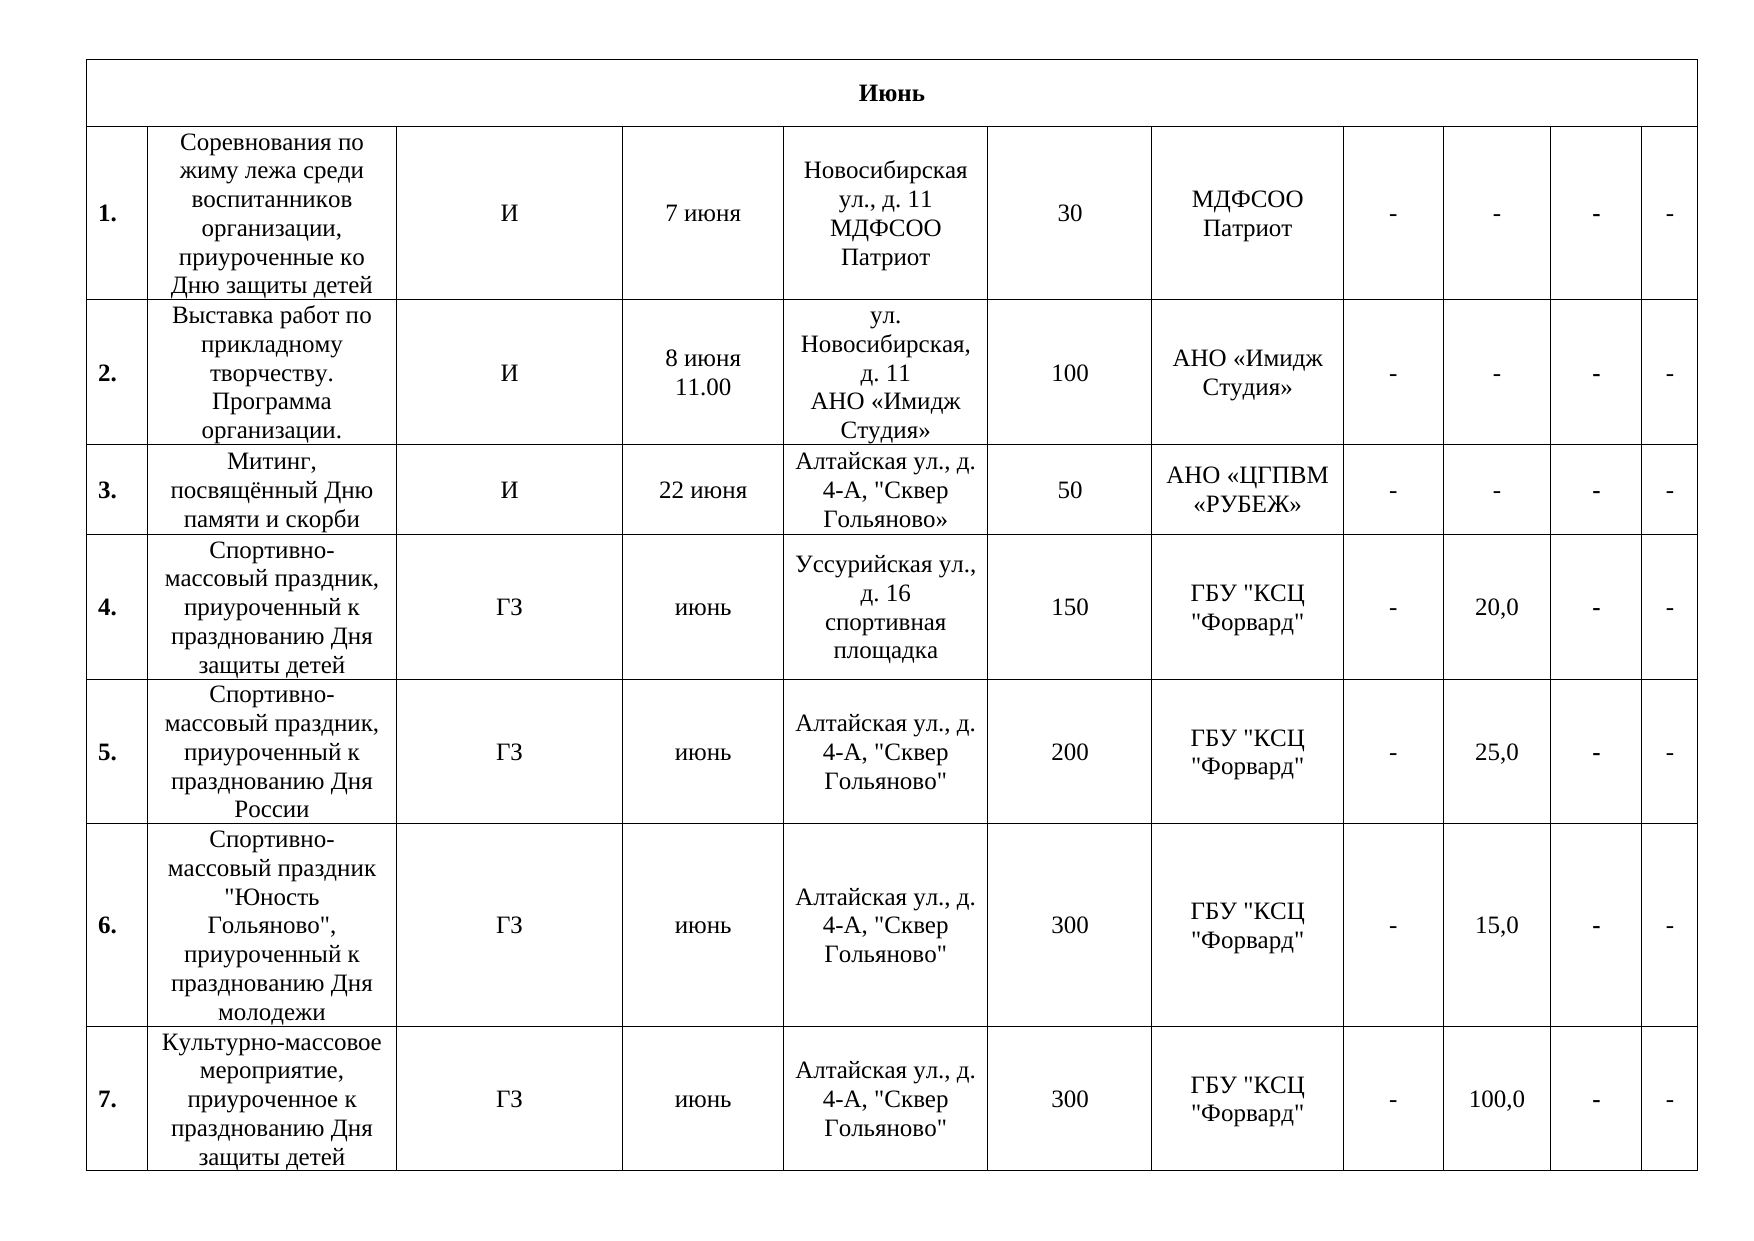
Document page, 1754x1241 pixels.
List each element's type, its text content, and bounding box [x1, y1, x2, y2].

table_cell [87, 1027, 147, 1170]
table_cell 50 [988, 445, 1151, 534]
table_cell - [1551, 680, 1641, 823]
table_cell И [397, 445, 622, 534]
table_cell 30 [988, 127, 1151, 299]
table_cell - [1344, 680, 1443, 823]
table_cell Митинг, посвящённый Дню памяти и скорби [148, 445, 396, 534]
table_cell 200 [988, 680, 1151, 823]
table_cell - [1551, 445, 1641, 534]
table_cell Уссурийская ул., д. 16 спортивная площадка [784, 535, 987, 678]
table_cell ул. Новосибирская, д. 11 АНО «Имидж Студия» [784, 300, 987, 444]
table_cell - [1344, 445, 1443, 534]
table_cell - [1344, 1027, 1443, 1170]
table_cell МДФСОО Патриот [1152, 127, 1343, 299]
table_cell АНО «ЦГПВМ «РУБЕЖ» [1152, 445, 1343, 534]
table_cell - [1642, 1027, 1697, 1170]
table_cell - [1344, 535, 1443, 678]
table_cell - [1642, 445, 1697, 534]
table_cell - [1551, 1027, 1641, 1170]
table_cell ГЗ [397, 680, 622, 823]
table_cell Культурно-массовое мероприятие, приуроченное к празднованию Дня защиты детей [148, 1027, 396, 1170]
table_cell - [1642, 300, 1697, 444]
table_cell [87, 445, 147, 534]
table_cell Спортивно-массовый праздник "Юность Гольяново", приуроченный к празднованию Дня молодежи [148, 824, 396, 1026]
table_cell Алтайская ул., д. 4-А, "Сквер Гольяново" [784, 824, 987, 1026]
table_cell ГБУ "КСЦ "Форвард" [1152, 680, 1343, 823]
table_cell Спортивно-массовый праздник, приуроченный к празднованию Дня России [148, 680, 396, 823]
table_cell - [1551, 535, 1641, 678]
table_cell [784, 1027, 987, 1170]
table_cell Алтайская ул., д. 4-А, "Сквер Гольяново» [784, 445, 987, 534]
table_cell - [1444, 445, 1550, 534]
table_cell июнь [623, 824, 783, 1026]
table_cell июнь [623, 680, 783, 823]
table_cell июнь [623, 535, 783, 678]
table_cell - [1551, 300, 1641, 444]
table_cell 100,0 [1444, 1027, 1550, 1170]
table_cell - [1444, 127, 1550, 299]
table_cell 22 июня [623, 445, 783, 534]
table_cell [87, 824, 147, 1026]
table_cell ГБУ "КСЦ "Форвард" [1152, 535, 1343, 678]
table_cell [87, 535, 147, 678]
table_cell АНО «Имидж Студия» [1152, 300, 1343, 444]
table_cell Июнь [87, 60, 1697, 126]
table_cell [87, 300, 147, 444]
table_cell 300 [988, 824, 1151, 1026]
table_cell июнь [623, 1027, 783, 1170]
table_cell 15,0 [1444, 824, 1550, 1026]
table_cell ГЗ [397, 1027, 622, 1170]
table_cell [87, 680, 147, 823]
table_cell - [1642, 535, 1697, 678]
table_cell - [1444, 300, 1550, 444]
table_cell 20,0 [1444, 535, 1550, 678]
table_cell [87, 127, 147, 299]
table_cell И [397, 300, 622, 444]
table_cell - [1642, 127, 1697, 299]
table_cell - [1642, 824, 1697, 1026]
table_cell Выставка работ по прикладному творчеству. Программа организации. [148, 300, 396, 444]
table_cell - [1642, 680, 1697, 823]
table_cell ГЗ [397, 535, 622, 678]
table_cell 8 июня 11.00 [623, 300, 783, 444]
table_cell И [397, 127, 622, 299]
table_cell - [1344, 300, 1443, 444]
table_cell - [1551, 127, 1641, 299]
table_cell 7 июня [623, 127, 783, 299]
table_cell 150 [988, 535, 1151, 678]
table_cell ГЗ [397, 824, 622, 1026]
table_cell 300 [988, 1027, 1151, 1170]
table_cell - [1344, 824, 1443, 1026]
table_cell - [1344, 127, 1443, 299]
table_cell ГБУ "КСЦ "Форвард" [1152, 824, 1343, 1026]
table_cell Новосибирская ул., д. 11 МДФСОО Патриот [784, 127, 987, 299]
table_cell Алтайская ул., д. 4-А, "Сквер Гольяново" [784, 680, 987, 823]
table_cell 100 [988, 300, 1151, 444]
table_cell Соревнования по жиму лежа среди воспитанников организации, приуроченные ко Дню защиты детей [148, 127, 396, 299]
table_cell ГБУ "КСЦ "Форвард" [1152, 1027, 1343, 1170]
table_cell Спортивно-массовый праздник, приуроченный к празднованию Дня защиты детей [148, 535, 396, 678]
table_cell 25,0 [1444, 680, 1550, 823]
table_cell - [1551, 824, 1641, 1026]
